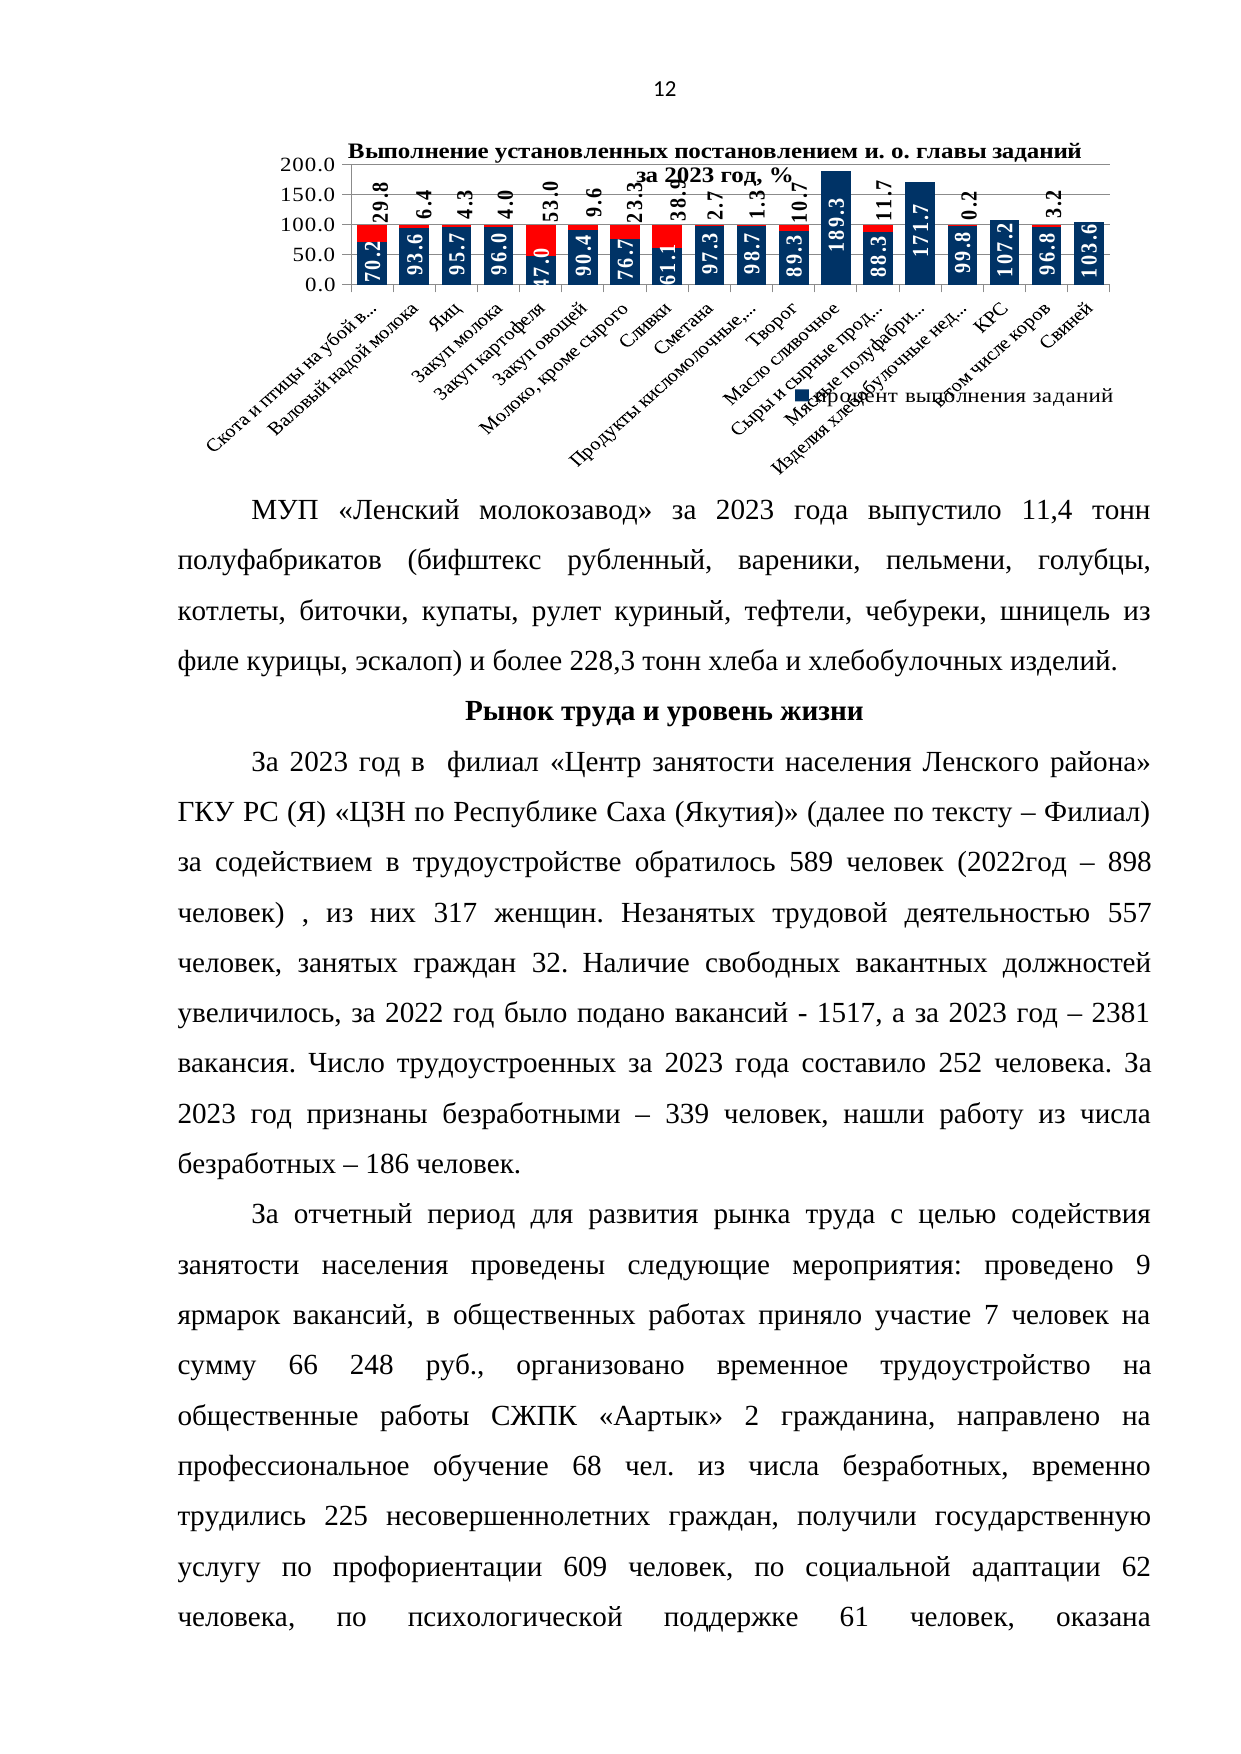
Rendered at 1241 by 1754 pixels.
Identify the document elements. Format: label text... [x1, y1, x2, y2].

text МУП «Ленский молокозавод» за 2023 года выпустило 11,4 тонн полуфабрикатов (бифштекс рубленный, вареники, пельмени, голубцы, котлеты, биточки, купаты, рулет куриный, тефтели, чебуреки, шницель из филе курицы, эскалоп) и более 228,3 тонн хлеба и хлебобулочных изделий. [177, 492, 1152, 677]
text Рынок труда и уровень жизни [177, 693, 1152, 727]
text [177, 1197, 1152, 1633]
text За 2023 год в филиал «Центр занятости населения Ленского района» ГКУ РС (Я) «ЦЗН по Республике Саха (Якутия)» (далее по тексту – Филиал) за содействием в трудоустройстве обратилось 589 человек (2022год – 898 человек) , из них 317 женщин. Незанятых трудовой деятельностью 557 человек, занятых граждан 32. Наличие свободных вакантных должностей увеличилось, за 2022 год было подано вакансий - 1517, а за 2023 год – 2381 вакансия. Число трудоустроенных за 2023 года составило 252 человека. За 2023 год признаны безработными – 339 человек, нашли работу из числа безработных – 186 человек. [177, 744, 1152, 1180]
